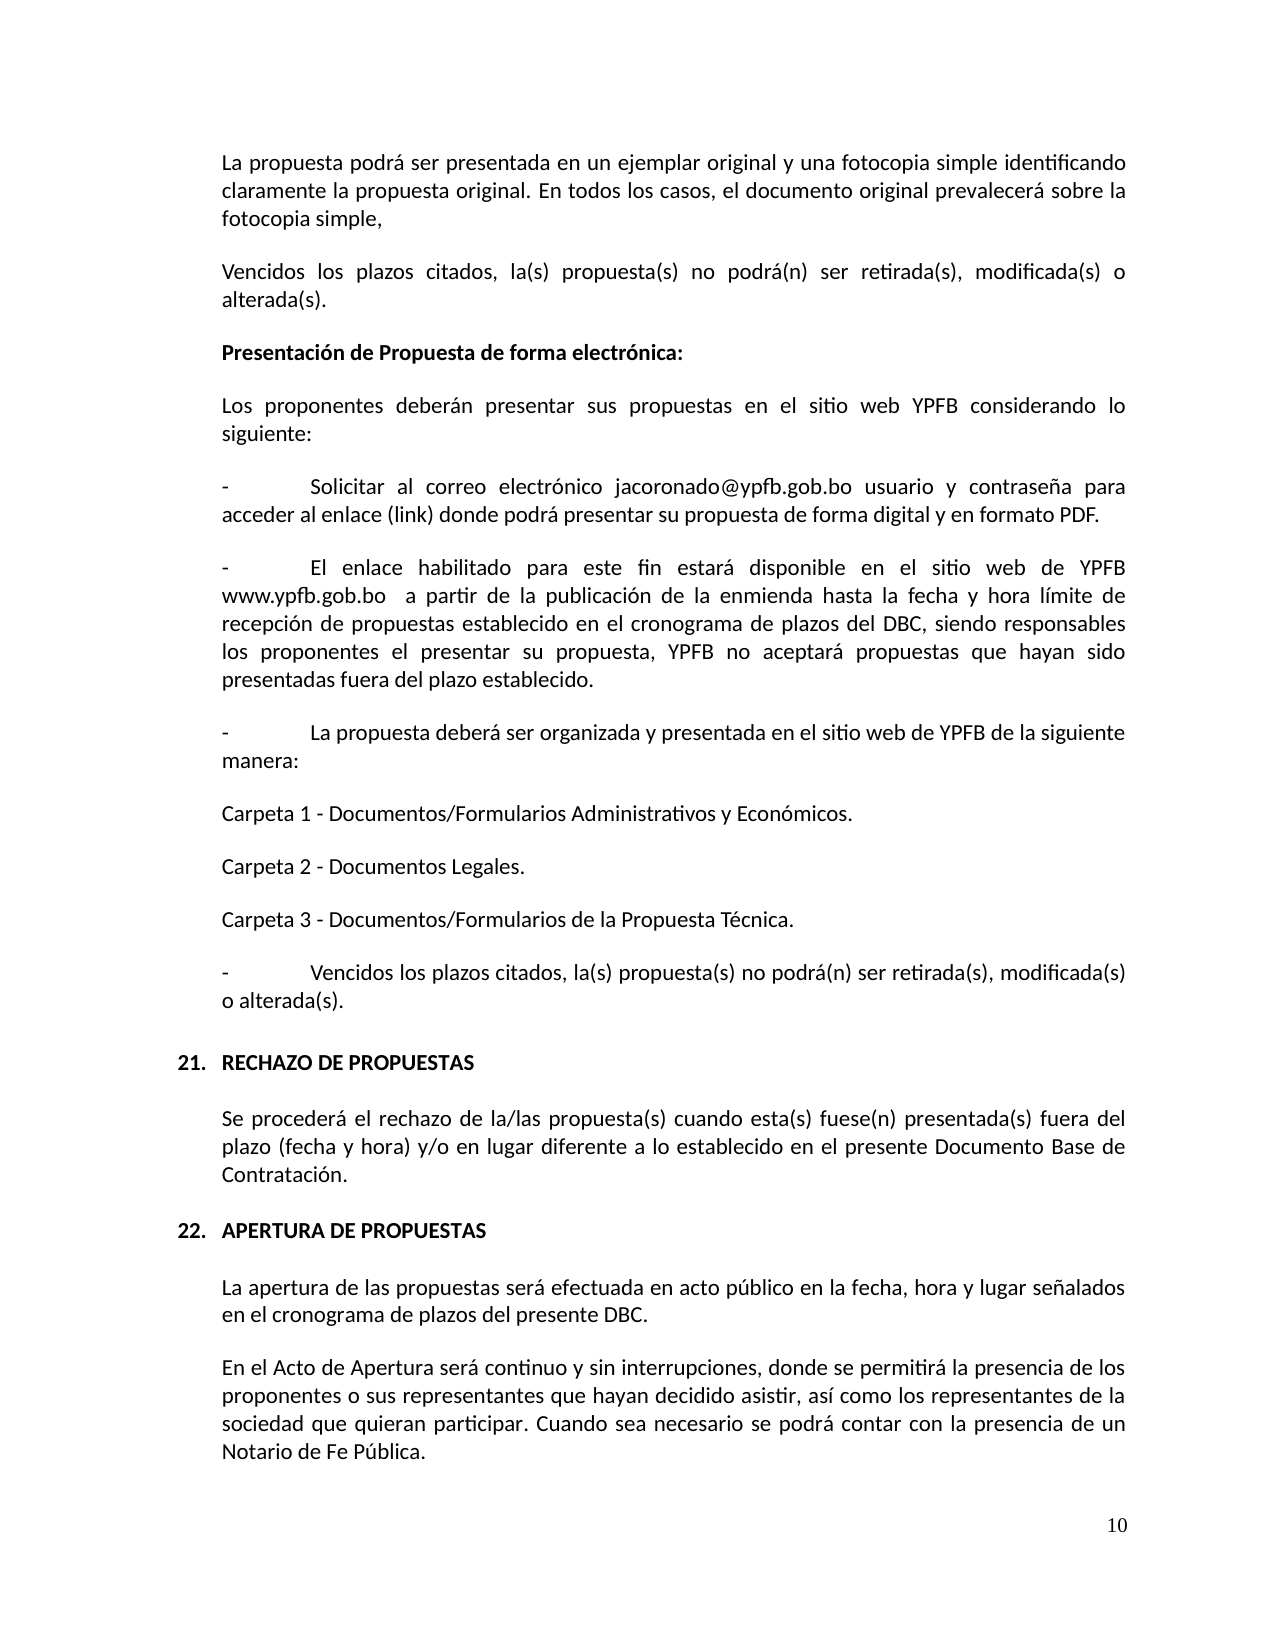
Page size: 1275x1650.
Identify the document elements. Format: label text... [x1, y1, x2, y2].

text La apertura de las propuestas será efectuada en acto público en la fecha, hora y lugar señalados en el cronograma de plazos del presente DBC. [222, 1273, 1127, 1329]
list RECHAZO DE PROPUESTAS [177, 1048, 1127, 1076]
text Carpeta 2 - Documentos Legales. [222, 852, 1127, 880]
text Carpeta 1 - Documentos/Formularios Administrativos y Económicos. [222, 799, 1127, 827]
text Vencidos los plazos citados, la(s) propuesta(s) no podrá(n) ser retirada(s), modificada(s) o alterada(s). [222, 257, 1127, 313]
text La propuesta podrá ser presentada en un ejemplar original y una fotocopia simple identificando claramente la propuesta original. En todos los casos, el documento original prevalecerá sobre la fotocopia simple, [222, 148, 1127, 232]
text Presentación de Propuesta de forma electrónica: [222, 338, 1127, 366]
list APERTURA DE PROPUESTAS [177, 1217, 1127, 1244]
text Carpeta 3 - Documentos/Formularios de la Propuesta Técnica. [222, 905, 1127, 933]
text - Vencidos los plazos citados, la(s) propuesta(s) no podrá(n) ser retirada(s), modificada(s) o alterada(s). [222, 958, 1127, 1014]
text Se procederá el rechazo de la/las propuesta(s) cuando esta(s) fuese(n) presentada(s) fuera del plazo (fecha y hora) y/o en lugar diferente a lo establecido en el presente Documento Base de Contratación. [222, 1104, 1127, 1188]
text - El enlace habilitado para este fin estará disponible en el sitio web de YPFB www.ypfb.gob.bo a partir de la publicación de la enmienda hasta la fecha y hora límite de recepción de propuestas establecido en el cronograma de plazos del DBC, siendo responsables los proponentes el presentar su propuesta, YPFB no aceptará propuestas que hayan sido presentadas fuera del plazo establecido. [222, 553, 1127, 693]
text En el Acto de Apertura será continuo y sin interrupciones, donde se permitirá la presencia de los proponentes o sus representantes que hayan decidido asistir, así como los representantes de la sociedad que quieran participar. Cuando sea necesario se podrá contar con la presencia de un Notario de Fe Pública. [222, 1353, 1127, 1465]
text - Solicitar al correo electrónico jacoronado@ypfb.gob.bo usuario y contraseña para acceder al enlace (link) donde podrá presentar su propuesta de forma digital y en formato PDF. [222, 472, 1127, 528]
text - La propuesta deberá ser organizada y presentada en el sitio web de YPFB de la siguiente manera: [222, 718, 1127, 774]
text Los proponentes deberán presentar sus propuestas en el sitio web YPFB considerando lo siguiente: [222, 391, 1127, 447]
